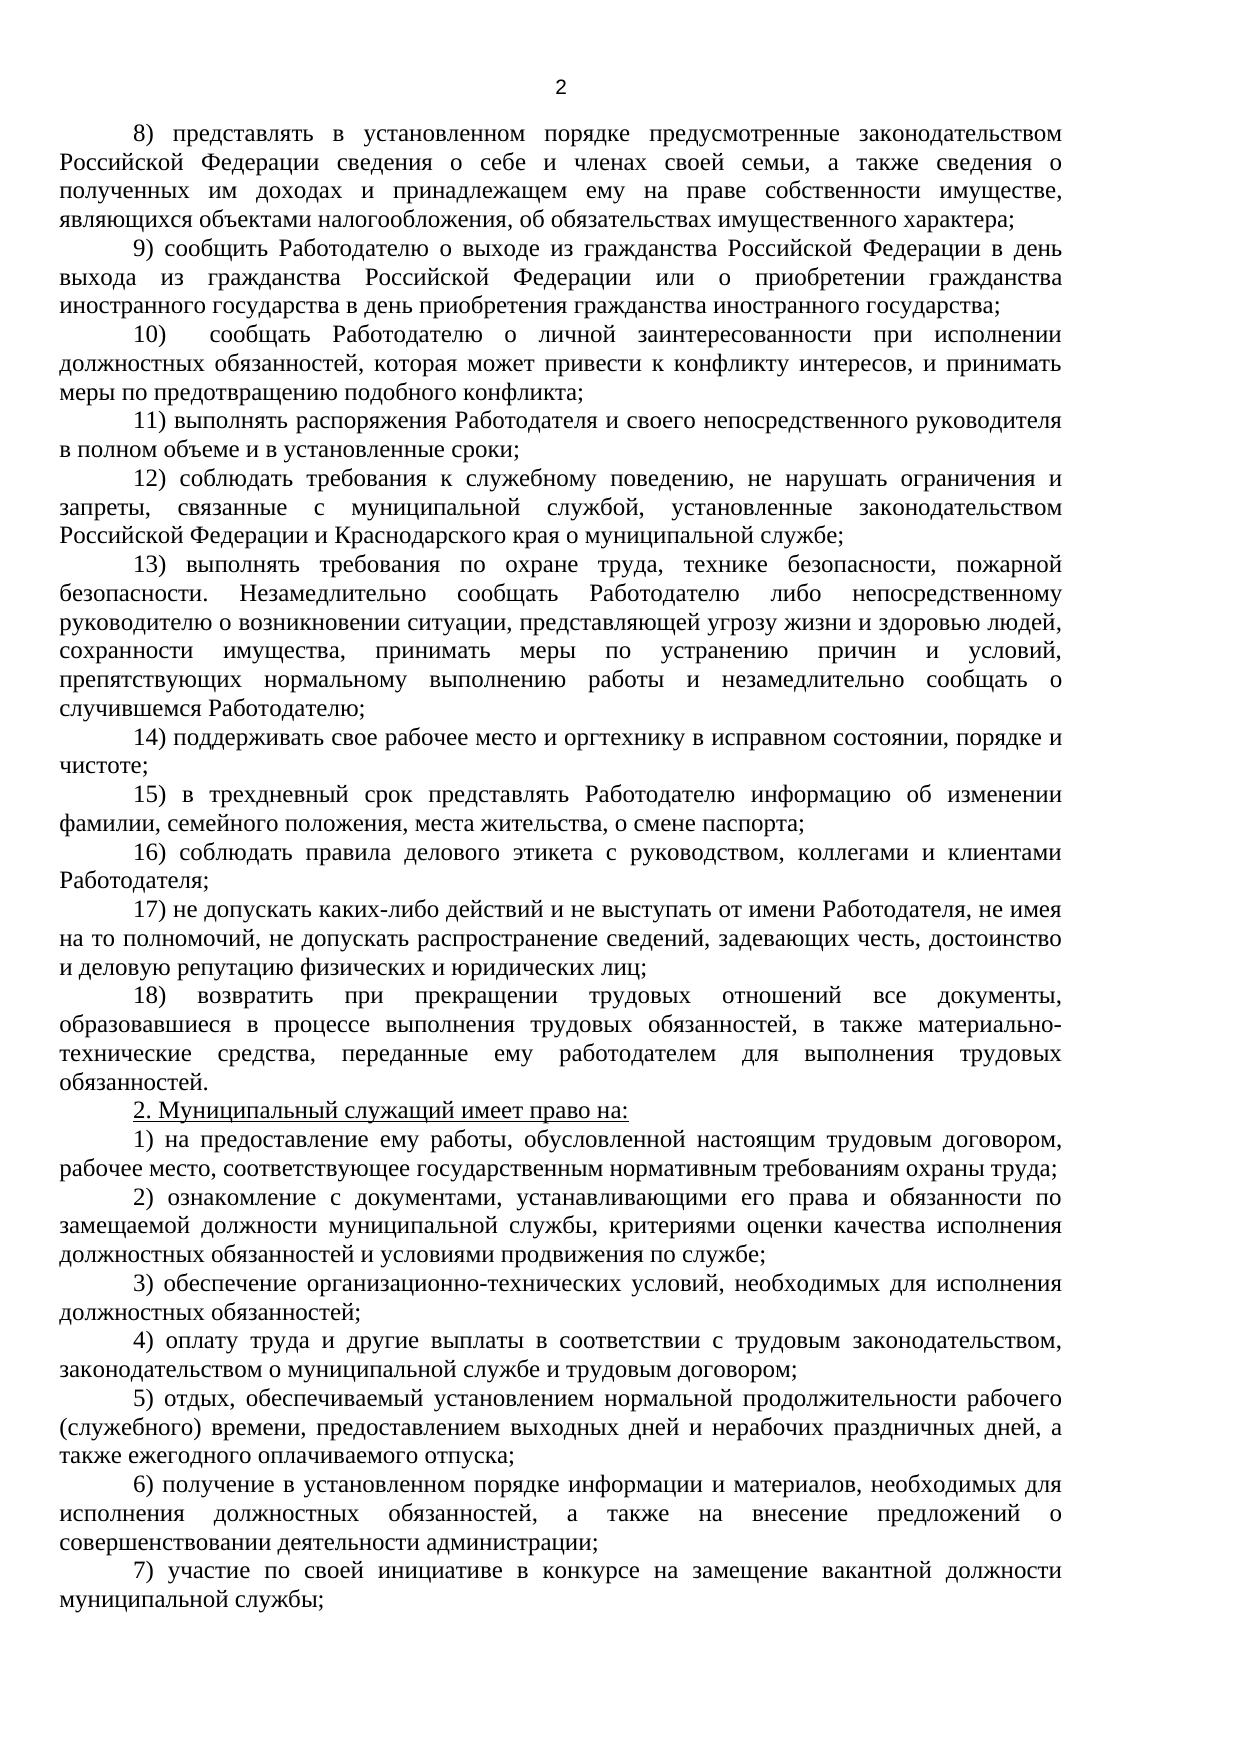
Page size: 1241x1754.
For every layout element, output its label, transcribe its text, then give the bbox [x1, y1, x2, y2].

text 3) обеспечение организационно-технических условий, необходимых для исполнения должностных обязанностей; [59, 1268, 1063, 1326]
text 12) соблюдать требования к служебному поведению, не нарушать ограничения и запреты, связанные с муниципальной службой, установленные законодательством Российской Федерации и Краснодарского края о муниципальной службе; [59, 463, 1063, 549]
text 18) возвратить при прекращении трудовых отношений все документы, образовавшиеся в процессе выполнения трудовых обязанностей, в также материально-технические средства, переданные ему работодателем для выполнения трудовых обязанностей. [59, 981, 1063, 1096]
text 14) поддерживать свое рабочее место и оргтехнику в исправном состоянии, порядке и чистоте; [59, 722, 1063, 779]
text 13) выполнять требования по охране труда, технике безопасности, пожарной безопасности. Незамедлительно сообщать Работодателю либо непосредственному руководителю о возникновении ситуации, представляющей угрозу жизни и здоровью людей, сохранности имущества, принимать меры по устранению причин и условий, препятствующих нормальному выполнению работы и незамедлительно сообщать о случившемся Работодателю; [59, 549, 1063, 722]
text 2. Муниципальный служащий имеет право на: [59, 1096, 1063, 1124]
text 8) представлять в установленном порядке предусмотренные законодательством Российской Федерации сведения о себе и членах своей семьи, а также сведения о полученных им доходах и принадлежащем ему на праве собственности имуществе, являющихся объектами налогообложения, об обязательствах имущественного характера; [59, 118, 1063, 233]
text 2) ознакомление с документами, устанавливающими его права и обязанности по замещаемой должности муниципальной службы, критериями оценки качества исполнения должностных обязанностей и условиями продвижения по службе; [59, 1182, 1063, 1268]
text 15) в трехдневный срок представлять Работодателю информацию об изменении фамилии, семейного положения, места жительства, о смене паспорта; [59, 779, 1063, 837]
text 4) оплату труда и другие выплаты в соответствии с трудовым законодательством, законодательством о муниципальной службе и трудовым договором; [59, 1326, 1063, 1383]
text 11) выполнять распоряжения Работодателя и своего непосредственного руководителя в полном объеме и в установленные сроки; [59, 406, 1063, 463]
text 7) участие по своей инициативе в конкурсе на замещение вакантной должности муниципальной службы; [59, 1556, 1063, 1613]
text 17) не допускать каких-либо действий и не выступать от имени Работодателя, не имея на то полномочий, не допускать распространение сведений, задевающих честь, достоинство и деловую репутацию физических и юридических лиц; [59, 894, 1063, 981]
text 9) сообщить Работодателю о выходе из гражданства Российской Федерации в день выхода из гражданства Российской Федерации или о приобретении гражданства иностранного государства в день приобретения гражданства иностранного государства; [59, 233, 1063, 319]
text 5) отдых, обеспечиваемый установлением нормальной продолжительности рабочего (служебного) времени, предоставлением выходных дней и нерабочих праздничных дней, а также ежегодного оплачиваемого отпуска; [59, 1383, 1063, 1469]
text 6) получение в установленном порядке информации и материалов, необходимых для исполнения должностных обязанностей, а также на внесение предложений о совершенствовании деятельности администрации; [59, 1469, 1063, 1556]
text 1) на предоставление ему работы, обусловленной настоящим трудовым договором, рабочее место, соответствующее государственным нормативным требованиям охраны труда; [59, 1124, 1063, 1182]
text 16) соблюдать правила делового этикета с руководством, коллегами и клиентами Работодателя; [59, 837, 1063, 894]
text 10) сообщать Работодателю о личной заинтересованности при исполнении должностных обязанностей, которая может привести к конфликту интересов, и принимать меры по предотвращению подобного конфликта; [59, 319, 1063, 406]
